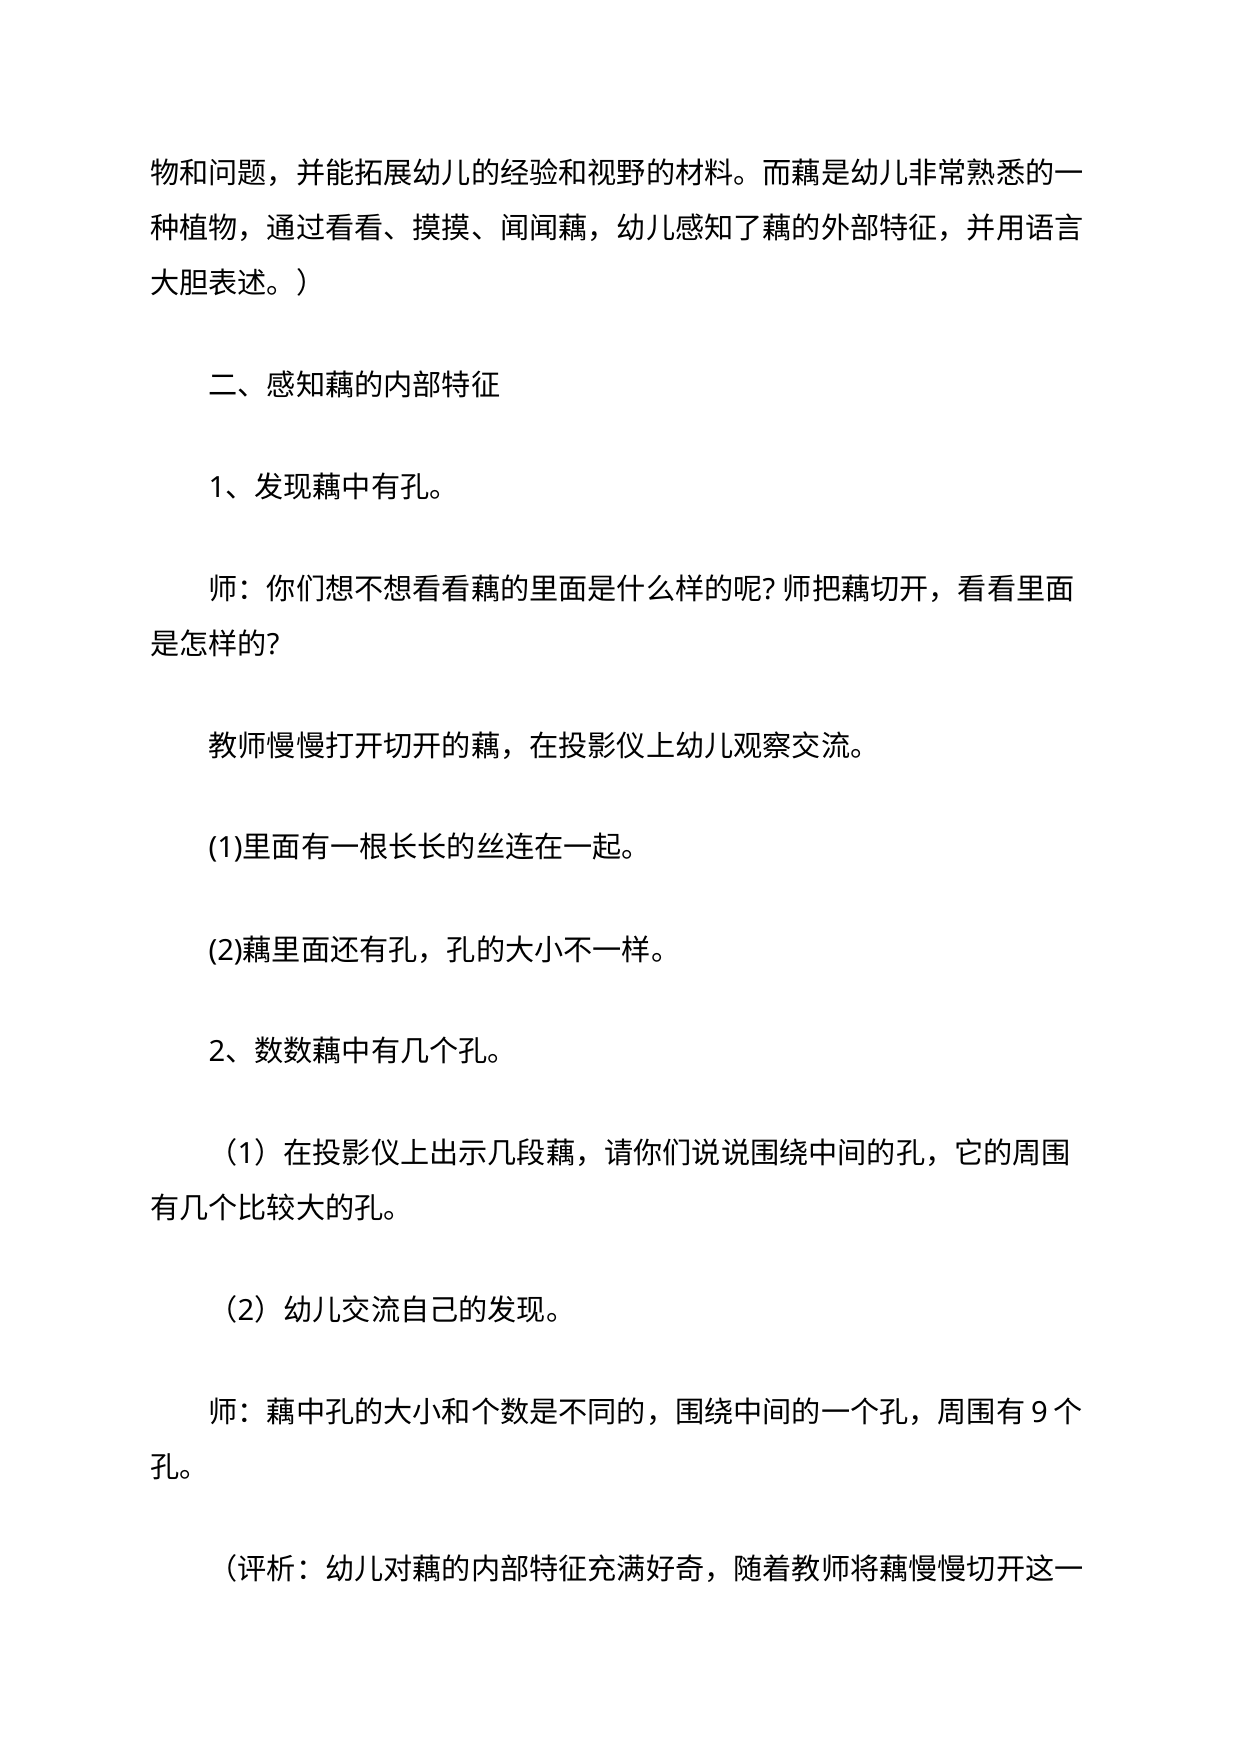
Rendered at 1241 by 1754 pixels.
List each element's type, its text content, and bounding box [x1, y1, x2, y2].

text (2)藕里面还有孔，孔的大小不一样。 [150, 926, 1090, 968]
text （1）在投影仪上出示几段藕，请你们说说围绕中间的孔，它的周围有几个比较大的孔。 [150, 1130, 1090, 1227]
text 师：你们想不想看看藕的里面是什么样的呢? 师把藕切开，看看里面是怎样的? [150, 565, 1090, 663]
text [150, 1546, 1090, 1588]
text 2、数数藕中有几个孔。 [150, 1028, 1090, 1070]
text （2）幼儿交流自己的发现。 [150, 1287, 1090, 1329]
text (1)里面有一根长长的丝连在一起。 [150, 824, 1090, 866]
text 教师慢慢打开切开的藕，在投影仪上幼儿观察交流。 [150, 722, 1090, 764]
text 1、发现藕中有孔。 [150, 463, 1090, 506]
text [150, 150, 1090, 302]
text 二、感知藕的内部特征 [150, 362, 1090, 404]
text 师：藕中孔的大小和个数是不同的，围绕中间的一个孔，周围有9个孔。 [150, 1389, 1090, 1486]
